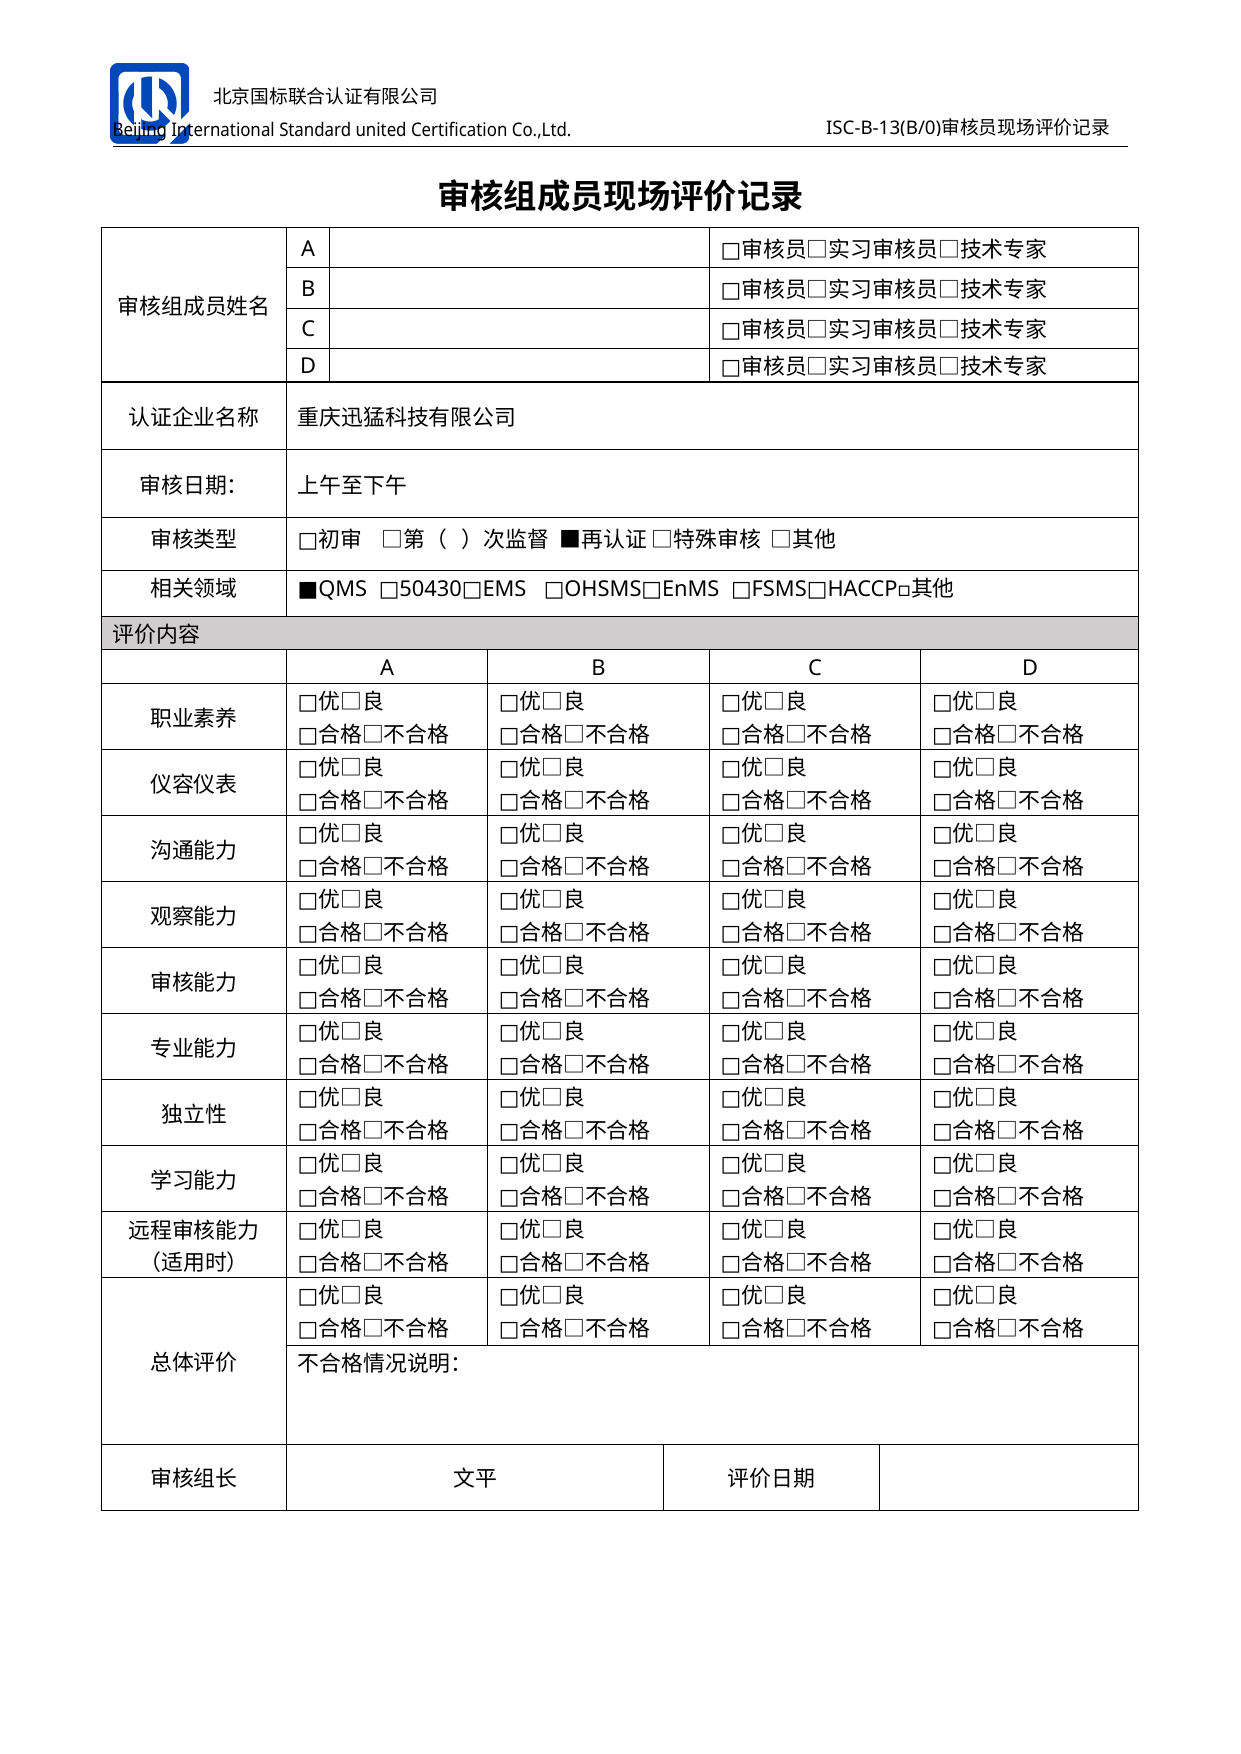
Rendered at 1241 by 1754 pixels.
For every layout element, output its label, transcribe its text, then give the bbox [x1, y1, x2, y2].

table_cell □优□良 □合格□不合格 [287, 816, 487, 881]
table_cell □优□良 □合格□不合格 [710, 882, 920, 947]
table_cell □优□良 □合格□不合格 [488, 684, 709, 749]
table_cell 专业能力 [102, 1014, 286, 1079]
table_cell 评价内容 [102, 617, 1138, 649]
table_cell 上午至下午 [287, 450, 1138, 517]
text 审核组成员现场评价记录 [112, 162, 1128, 227]
table_cell 认证企业名称 [102, 383, 286, 449]
table_cell 观察能力 [102, 882, 286, 947]
table_cell □优□良 □合格□不合格 [710, 750, 920, 815]
table_cell 总体评价 [102, 1278, 286, 1443]
table_cell □优□良 □合格□不合格 [488, 1080, 709, 1145]
table_cell 职业素养 [102, 684, 286, 749]
table_cell □优□良 □合格□不合格 [287, 684, 487, 749]
table_cell □优□良 □合格□不合格 [710, 1146, 920, 1211]
table_header A [287, 228, 329, 267]
table_cell □优□良 □合格□不合格 [921, 1212, 1138, 1277]
table_cell □优□良 □合格□不合格 [488, 1278, 709, 1345]
table_cell [330, 309, 709, 348]
table_cell □初审 □第（ ）次监督 ■再认证 □特殊审核 □其他 [287, 518, 1138, 570]
table_cell □优□良 □合格□不合格 [710, 1278, 920, 1345]
table_cell [102, 650, 286, 683]
table_cell 文平 [287, 1445, 663, 1509]
table_cell 独立性 [102, 1080, 286, 1145]
table_cell 沟通能力 [102, 816, 286, 881]
table_cell C [287, 309, 329, 348]
table_cell □优□良 □合格□不合格 [710, 1080, 920, 1145]
table_cell □优□良 □合格□不合格 [287, 948, 487, 1013]
table_cell [330, 268, 709, 308]
table_cell B [488, 650, 709, 683]
table_cell A [287, 650, 487, 683]
table_cell 审核日期： [102, 450, 286, 517]
table_cell □优□良 □合格□不合格 [287, 1080, 487, 1145]
table_cell □审核员□实习审核员□技术专家 [710, 349, 1138, 381]
table_cell 评价日期 [664, 1445, 879, 1509]
table_cell □优□良 □合格□不合格 [921, 684, 1138, 749]
table_cell □优□良 □合格□不合格 [921, 1080, 1138, 1145]
table_cell □优□良 □合格□不合格 [710, 1014, 920, 1079]
table_cell C [710, 650, 920, 683]
table_cell 远程审核能力 （适用时） [102, 1212, 286, 1277]
table_cell B [287, 268, 329, 308]
table_cell □优□良 □合格□不合格 [921, 882, 1138, 947]
picture [110, 63, 190, 144]
table_cell 重庆迅猛科技有限公司 [287, 383, 1138, 449]
table_header □审核员□实习审核员□技术专家 [710, 228, 1138, 267]
table_cell □优□良 □合格□不合格 [710, 816, 920, 881]
table_cell 审核组长 [102, 1445, 286, 1509]
table_cell □优□良 □合格□不合格 [287, 882, 487, 947]
table_cell □优□良 □合格□不合格 [921, 750, 1138, 815]
table_cell □优□良 □合格□不合格 [921, 1014, 1138, 1079]
table_cell D [921, 650, 1138, 683]
table_cell □优□良 □合格□不合格 [921, 816, 1138, 881]
table_cell □优□良 □合格□不合格 [921, 1278, 1138, 1345]
table_cell 审核类型 [102, 518, 286, 570]
table_cell 审核能力 [102, 948, 286, 1013]
table_cell □审核员□实习审核员□技术专家 [710, 309, 1138, 348]
table_cell □优□良 □合格□不合格 [488, 882, 709, 947]
table_cell □优□良 □合格□不合格 [488, 948, 709, 1013]
table_cell □优□良 □合格□不合格 [921, 1146, 1138, 1211]
table_cell □优□良 □合格□不合格 [287, 1146, 487, 1211]
table_header 审核组成员姓名 [102, 228, 286, 381]
table_cell 仪容仪表 [102, 750, 286, 815]
table_cell □优□良 □合格□不合格 [710, 1212, 920, 1277]
table_cell □优□良 □合格□不合格 [488, 1146, 709, 1211]
table_header [330, 228, 709, 267]
table_cell 不合格情况说明： [287, 1346, 1138, 1443]
table_cell □优□良 □合格□不合格 [710, 948, 920, 1013]
table_cell [880, 1445, 1138, 1509]
table_cell D [287, 349, 329, 381]
table_cell □优□良 □合格□不合格 [287, 1014, 487, 1079]
table_cell □优□良 □合格□不合格 [921, 948, 1138, 1013]
table_cell □优□良 □合格□不合格 [488, 1014, 709, 1079]
table_cell □审核员□实习审核员□技术专家 [710, 268, 1138, 308]
table_cell 学习能力 [102, 1146, 286, 1211]
table_cell □优□良 □合格□不合格 [287, 750, 487, 815]
table_cell ■QMS □50430□EMS □OHSMS□EnMS □FSMS□HACCP□其他 [287, 571, 1138, 616]
table_cell □优□良 □合格□不合格 [488, 816, 709, 881]
table_cell □优□良 □合格□不合格 [488, 750, 709, 815]
table_cell □优□良 □合格□不合格 [287, 1212, 487, 1277]
table_cell □优□良 □合格□不合格 [710, 684, 920, 749]
table_cell [330, 349, 709, 381]
table_cell □优□良 □合格□不合格 [488, 1212, 709, 1277]
table_cell 相关领域 [102, 571, 286, 616]
table_cell □优□良 □合格□不合格 [287, 1278, 487, 1345]
